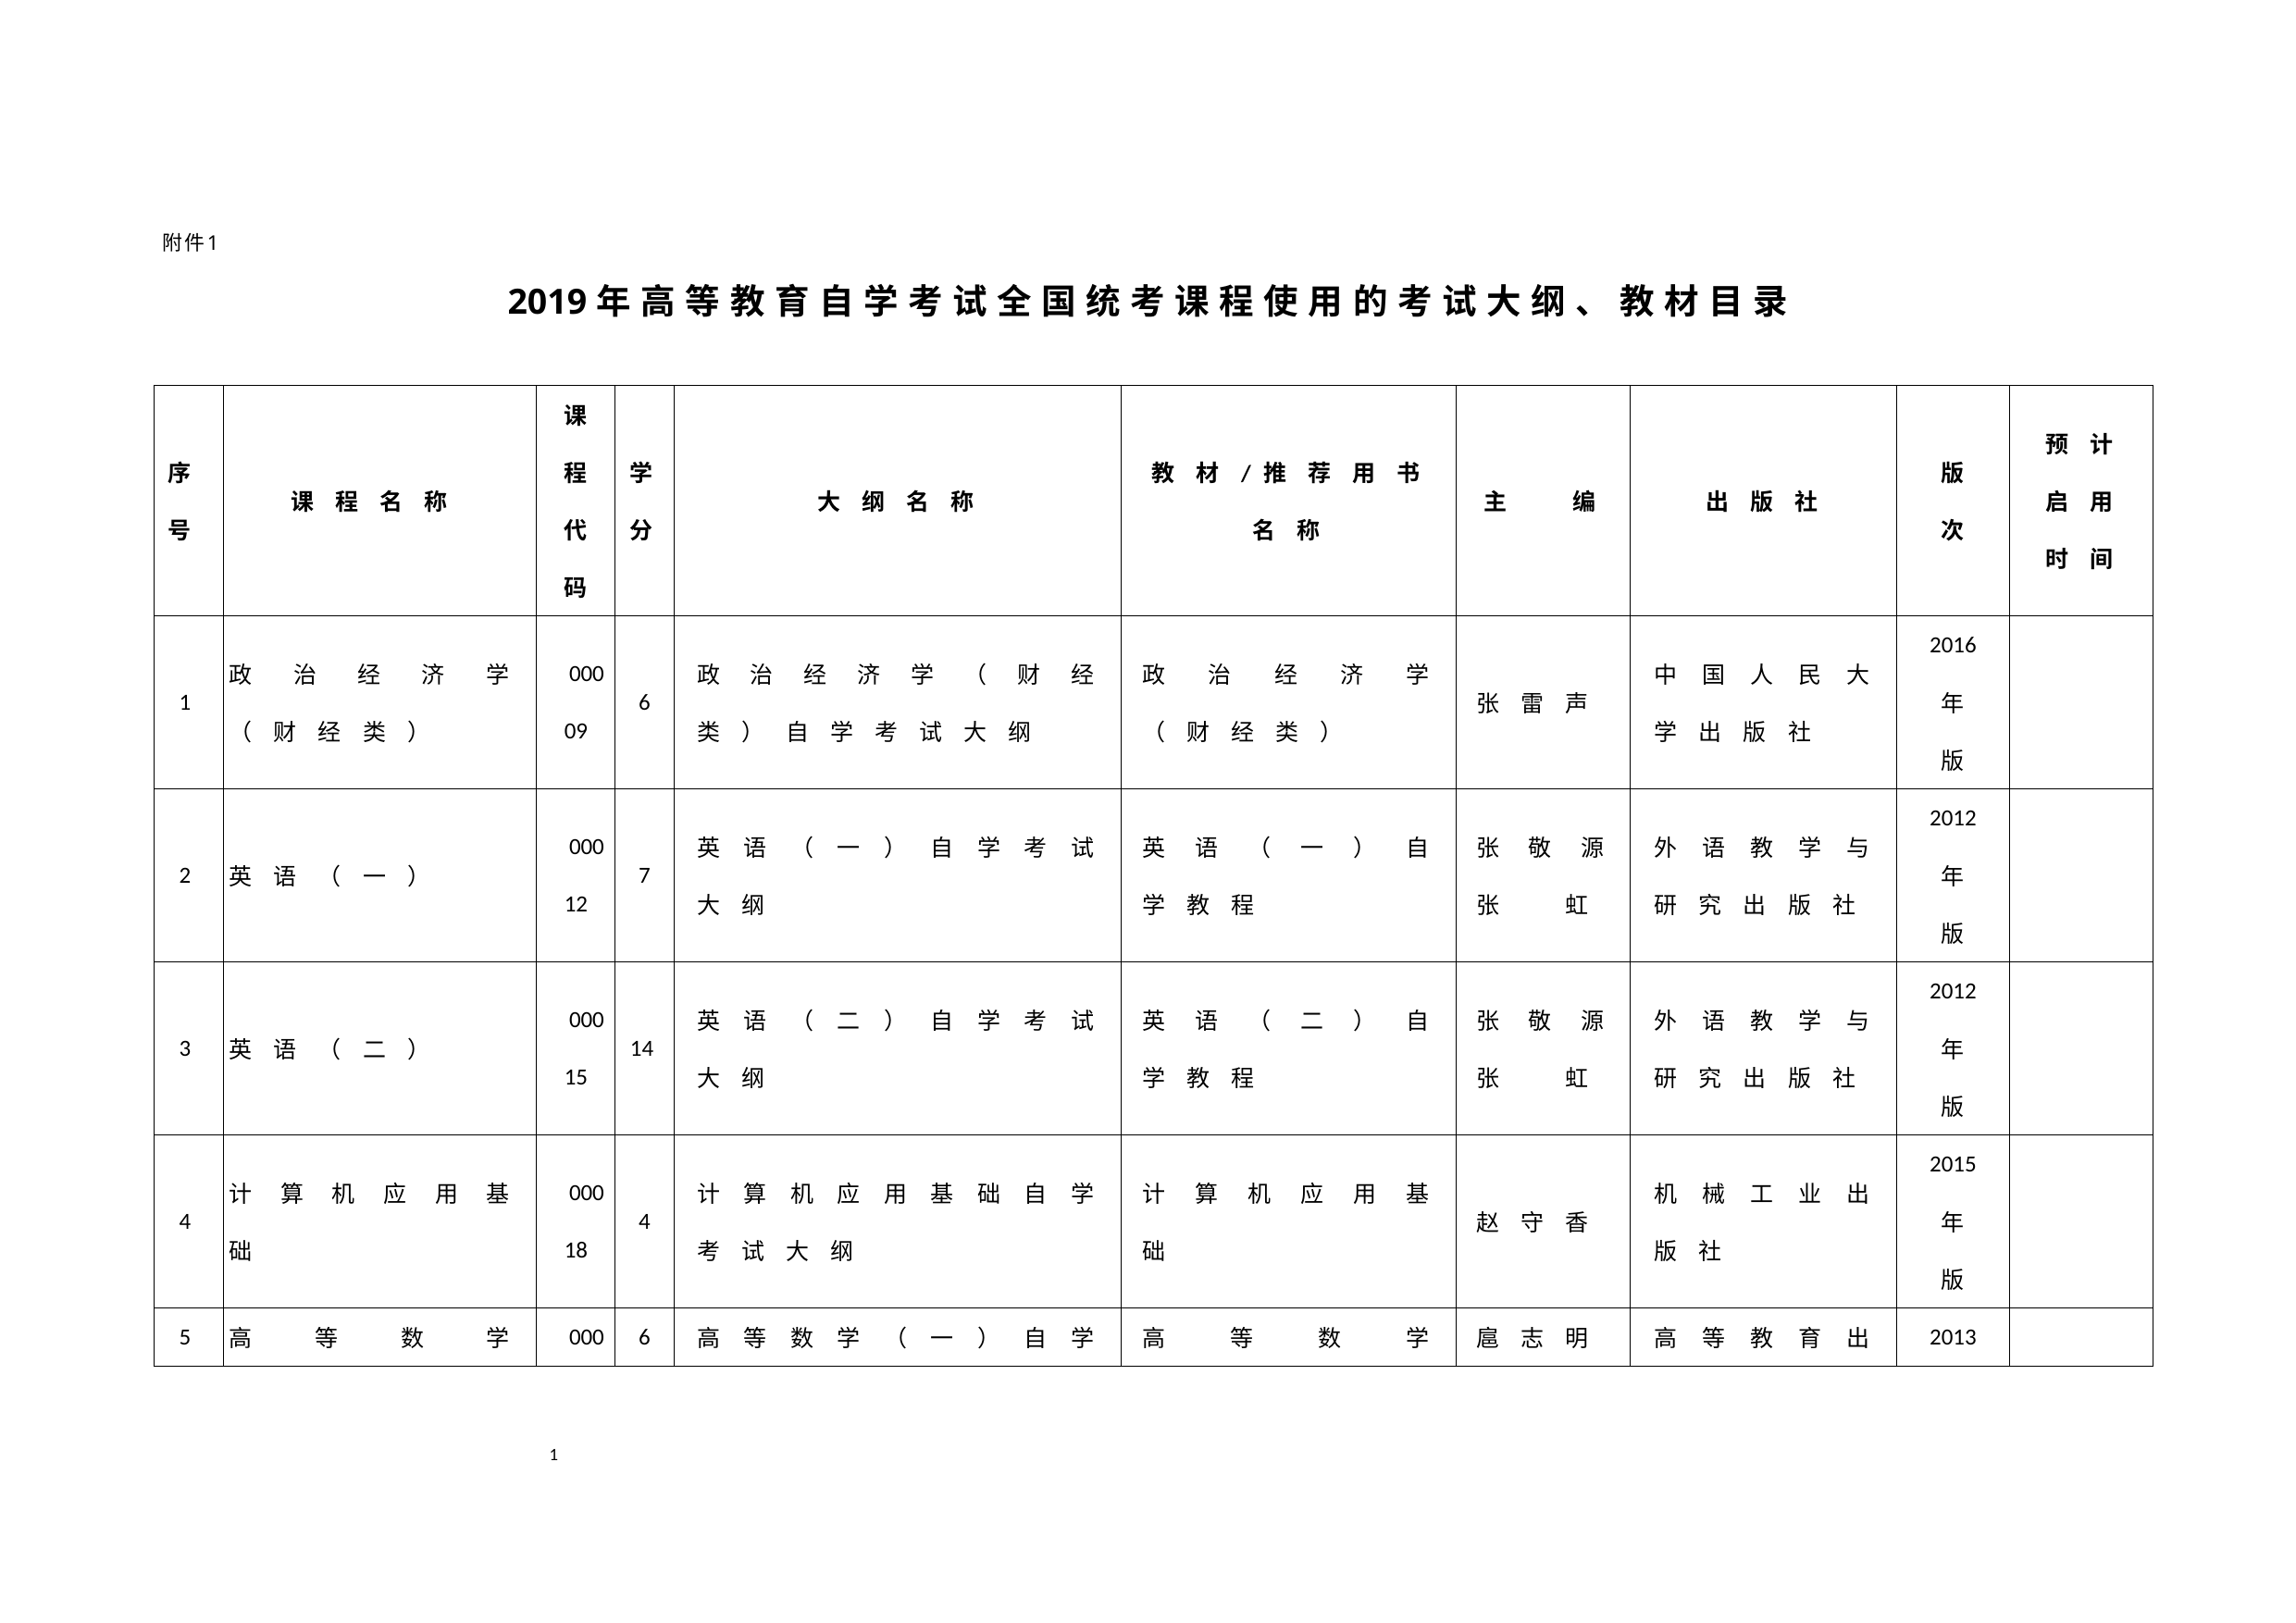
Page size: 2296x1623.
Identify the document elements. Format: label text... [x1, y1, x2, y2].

table_cell 00020 [537, 1308, 614, 1366]
table_cell 5 [155, 1308, 223, 1366]
table_cell [2010, 1135, 2153, 1307]
table_cell [2010, 1308, 2153, 1366]
table_cell 英语（一）自学考试大纲 [675, 789, 1121, 961]
table_cell 14 [615, 962, 674, 1134]
table_cell 政治经济学（财经类） [224, 616, 536, 788]
table_cell 外语教学与研究出版社 [1631, 789, 1896, 961]
table_cell 6 [615, 1308, 674, 1366]
table_cell 高等数学（一） [224, 1308, 536, 1366]
table_cell 张敬源 张 虹 [1457, 789, 1630, 961]
table_header 出版社 [1631, 386, 1896, 615]
table_cell 00012 [537, 789, 614, 961]
table_header 版次 [1897, 386, 2009, 615]
table_cell 英语（一）自学教程 [1122, 789, 1456, 961]
table_cell 高等数学（一） [1122, 1308, 1456, 1366]
table_cell 7 [615, 789, 674, 961]
table_cell 4 [155, 1135, 223, 1307]
table_header 预计启用时间 [2010, 386, 2153, 615]
table_cell 机械工业出版社 [1631, 1135, 1896, 1307]
table_cell 2015年版 [1897, 1135, 2009, 1307]
table_cell [2010, 616, 2153, 788]
table_cell 2013年版 [1897, 1308, 2009, 1366]
table_cell [2010, 962, 2153, 1134]
table_cell 3 [155, 962, 223, 1134]
table_cell 计算机应用基础 [224, 1135, 536, 1307]
table_cell 高等教育出版社 [1631, 1308, 1896, 1366]
table_cell 计算机应用基础自学考试大纲 [675, 1135, 1121, 1307]
table_cell 外语教学与研究出版社 [1631, 962, 1896, 1134]
table_cell 计算机应用基础 [1122, 1135, 1456, 1307]
table_cell 英语（二）自学教程 [1122, 962, 1456, 1134]
table_cell 2016年版 [1897, 616, 2009, 788]
table_cell 2 [155, 789, 223, 961]
table_header 教材/推荐用书名称 [1122, 386, 1456, 615]
table_cell 2012年版 [1897, 789, 2009, 961]
table_header 大纲名称 [675, 386, 1121, 615]
table_cell 赵守香 [1457, 1135, 1630, 1307]
table_cell 00015 [537, 962, 614, 1134]
table_cell 政治经济学（财经类） [1122, 616, 1456, 788]
table_header 序号 [155, 386, 223, 615]
table_header 课程 代码 [537, 386, 614, 615]
table_cell 高等数学（一）自学考试大纲 [675, 1308, 1121, 1366]
table_header 学分 [615, 386, 674, 615]
table_cell 英语（二） [224, 962, 536, 1134]
text 附件1 [162, 213, 2144, 270]
table_cell 英语（一） [224, 789, 536, 961]
table_cell 00009 [537, 616, 614, 788]
table_cell 张雷声 [1457, 616, 1630, 788]
table_cell 扈志明 [1457, 1308, 1630, 1366]
table_header 课程名称 [224, 386, 536, 615]
table_cell 00018 [537, 1135, 614, 1307]
table_cell 1 [155, 616, 223, 788]
table_cell 英语（二）自学考试大纲 [675, 962, 1121, 1134]
table_cell 6 [615, 616, 674, 788]
table_cell 中国人民大学出版社 [1631, 616, 1896, 788]
table_header 主 编 [1457, 386, 1630, 615]
table_cell [2010, 789, 2153, 961]
table_cell 张敬源 张 虹 [1457, 962, 1630, 1134]
table_cell 4 [615, 1135, 674, 1307]
table_cell 2012年版 [1897, 962, 2009, 1134]
table_cell 政治经济学（财经类）自学考试大纲 [675, 616, 1121, 788]
text 2019年高等教育自学考试全国统考课程使用的考试大纲、教材目录 [162, 270, 2144, 328]
